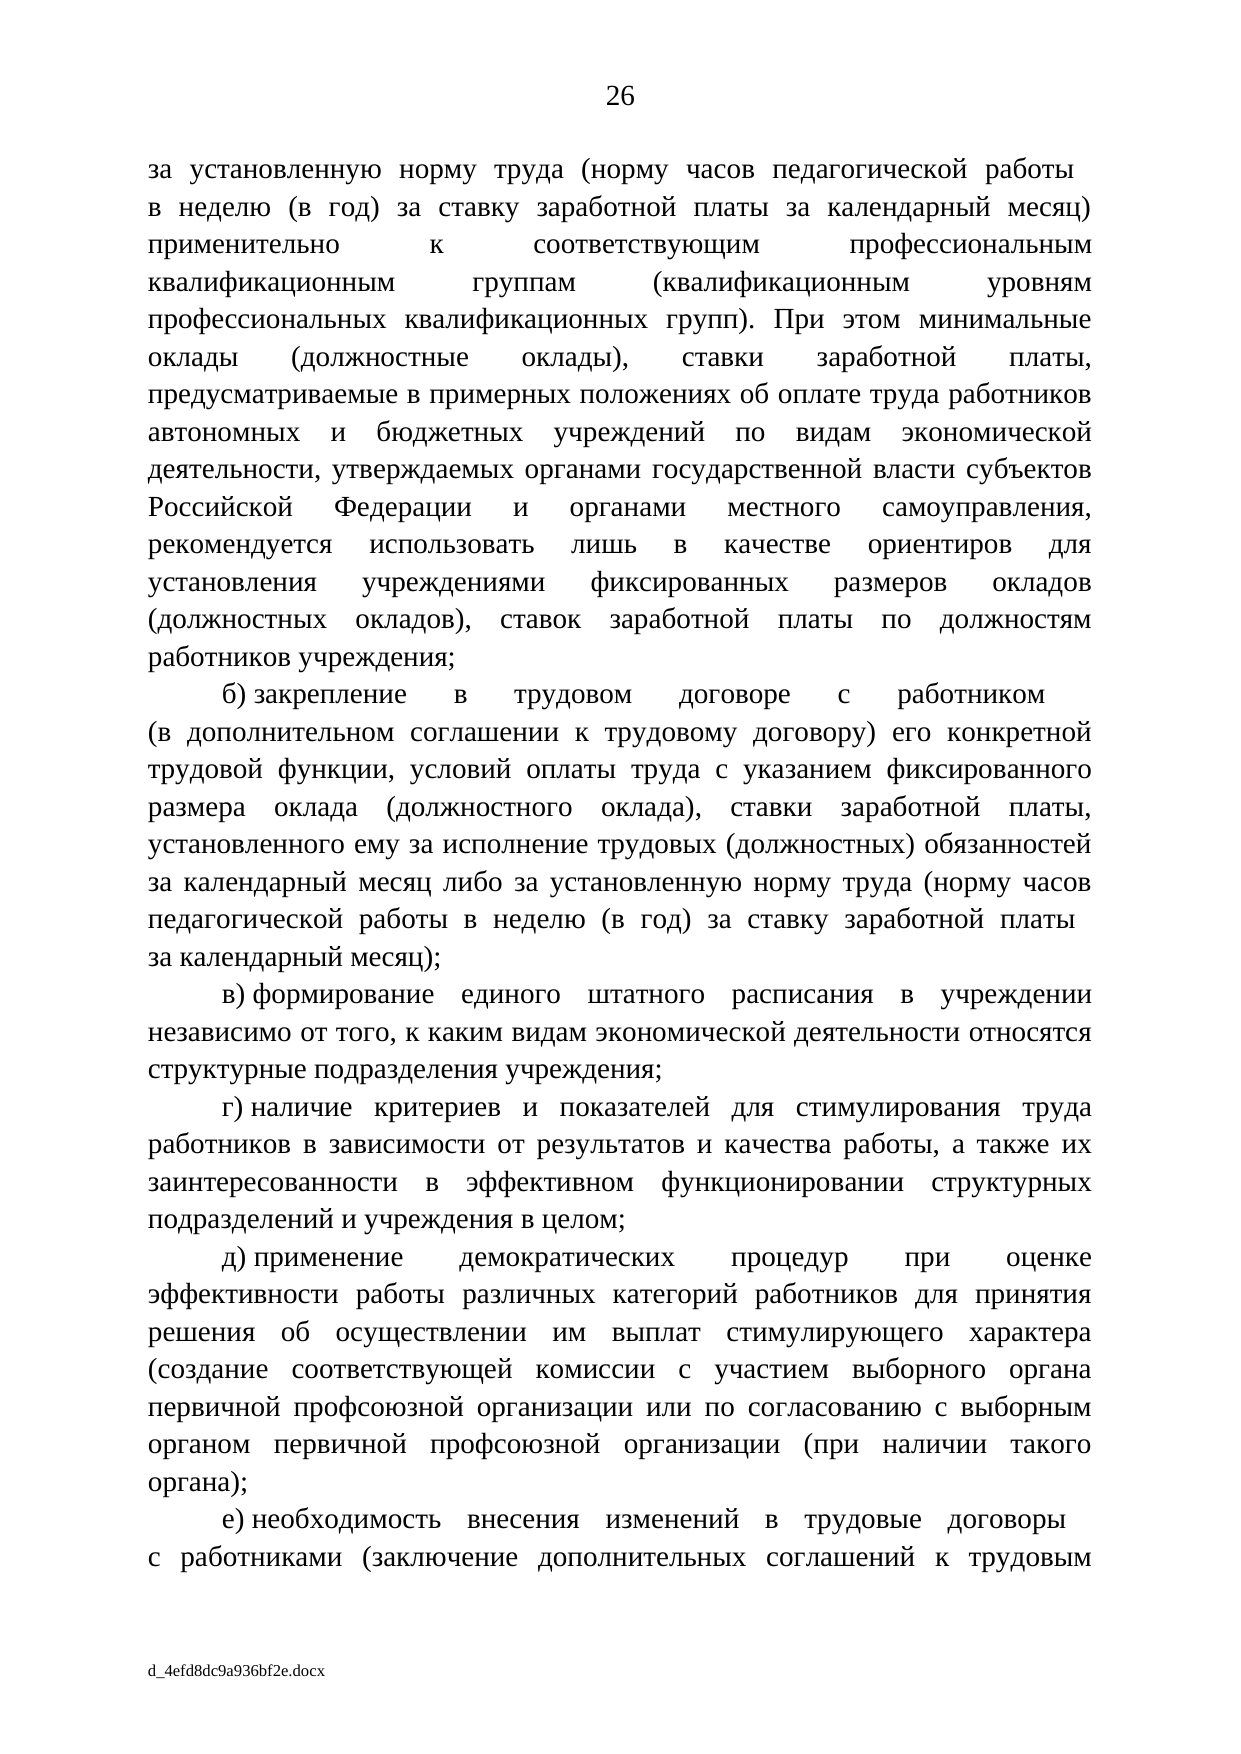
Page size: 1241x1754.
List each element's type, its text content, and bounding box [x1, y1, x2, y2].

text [148, 1498, 1092, 1573]
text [148, 148, 1092, 673]
text д) применение демократических процедур при оценке эффективности работы различных категорий работников для принятия решения об осуществлении им выплат стимулирующего характера (создание соответствующей комиссии с участием выборного органа первичной профсоюзной организации или по согласованию с выборным органом первичной профсоюзной организации (при наличии такого органа); [148, 1235, 1092, 1498]
text г) наличие критериев и показателей для стимулирования труда работников в зависимости от результатов и качества работы, а также их заинтересованности в эффективном функционировании структурных подразделений и учреждения в целом; [148, 1085, 1092, 1235]
text б) закрепление в трудовом договоре с работником (в дополнительном соглашении к трудовому договору) его конкретной трудовой функции, условий оплаты труда с указанием фиксированного размера оклада (должностного оклада), ставки заработной платы, установленного ему за исполнение трудовых (должностных) обязанностей за календарный месяц либо за установленную норму труда (норму часов педагогической работы в неделю (в год) за ставку заработной платы за календарный месяц); [148, 673, 1092, 973]
text в) формирование единого штатного расписания в учреждении независимо от того, к каким видам экономической деятельности относятся структурные подразделения учреждения; [148, 973, 1092, 1085]
